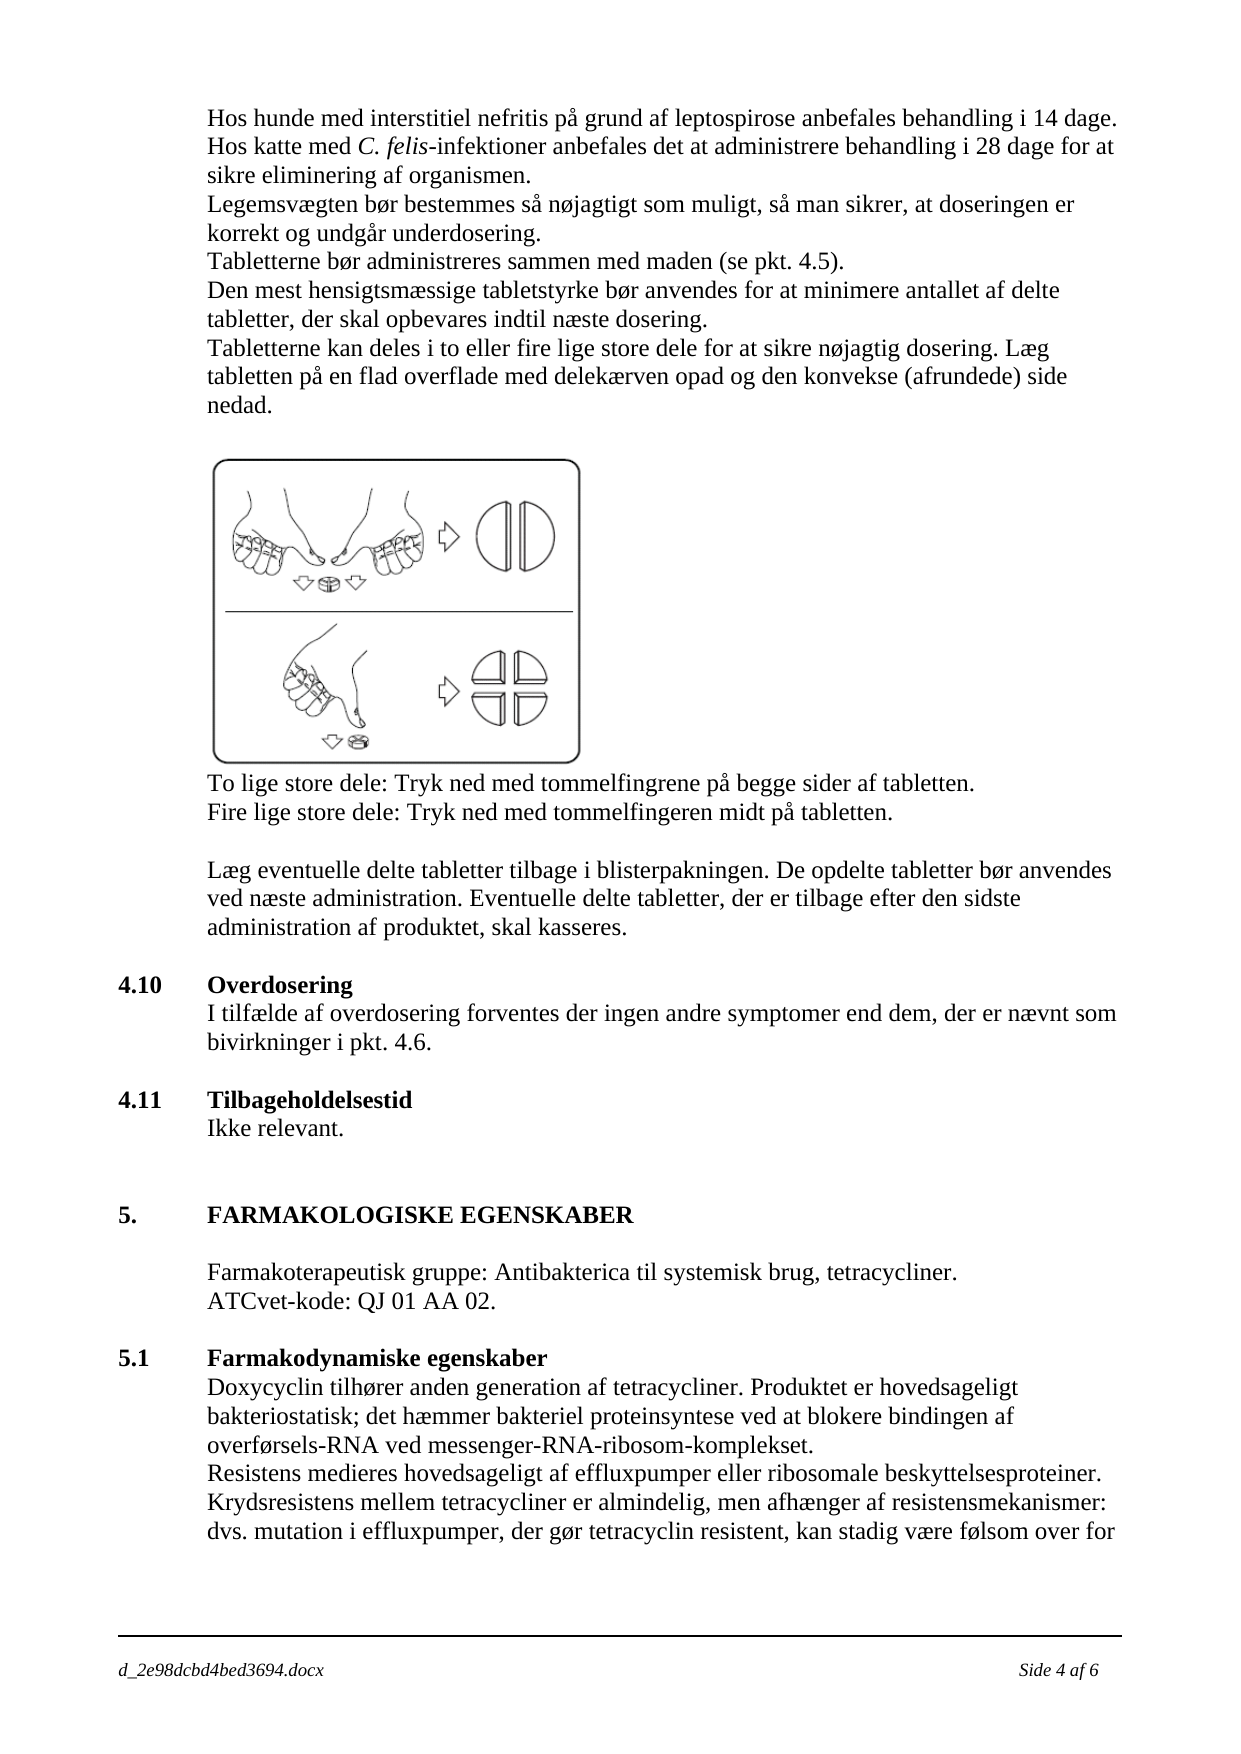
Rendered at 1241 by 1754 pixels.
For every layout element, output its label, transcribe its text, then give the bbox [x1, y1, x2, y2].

text To lige store dele: Tryk ned med tommelfingrene på begge sider af tabletten. [207, 768, 1122, 797]
text Farmakoterapeutisk gruppe: Antibakterica til systemisk brug, tetracycliner. [207, 1257, 1122, 1286]
text 4.11 Tilbageholdelsestid [118, 1085, 1122, 1113]
text Fire lige store dele: Tryk ned med tommelfingeren midt på tabletten. [207, 797, 1122, 826]
text Læg eventuelle delte tabletter tilbage i blisterpakningen. De opdelte tabletter bør anvendes ved næste administration. Eventuelle delte tabletter, der er tilbage efter den sidste administration af produktet, skal kasseres. [207, 855, 1122, 941]
text Hos hunde med interstitiel nefritis på grund af leptospirose anbefales behandling i 14 dage. [207, 103, 1122, 131]
text 5.1 Farmakodynamiske egenskaber [118, 1343, 1122, 1372]
text Ikke relevant. [207, 1113, 1122, 1142]
text 4.10 Overdosering [118, 970, 1122, 998]
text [207, 1487, 1122, 1545]
text ATCvet-kode: QJ 01 AA 02. [207, 1286, 1122, 1315]
text Legemsvægten bør bestemmes så nøjagtigt som muligt, så man sikrer, at doseringen er korrekt og undgår underdosering. [207, 189, 1122, 246]
text 5. FARMAKOLOGISKE EGENSKABER [118, 1200, 1122, 1228]
text I tilfælde af overdosering forventes der ingen andre symptomer end dem, der er nævnt som bivirkninger i pkt. 4.6. [207, 998, 1122, 1056]
text Hos katte med C. felis-infektioner anbefales det at administrere behandling i 28 dage for at sikre eliminering af organismen. [207, 131, 1122, 189]
text Resistens medieres hovedsageligt af effluxpumper eller ribosomale beskyttelsesproteiner. [207, 1458, 1122, 1487]
text Den mest hensigtsmæssige tabletstyrke bør anvendes for at minimere antallet af delte tabletter, der skal opbevares indtil næste dosering. [207, 275, 1122, 333]
text Doxycyclin tilhører anden generation af tetracycliner. Produktet er hovedsageligt bakteriostatisk; det hæmmer bakteriel proteinsyntese ved at blokere bindingen af overførsels-RNA ved messenger-RNA-ribosom-komplekset. [207, 1372, 1122, 1458]
text Tabletterne kan deles i to eller fire lige store dele for at sikre nøjagtig dosering. Læg tabletten på en flad overflade med delekærven opad og den konvekse (afrundede) side nedad. [207, 333, 1122, 419]
text Tabletterne bør administreres sammen med maden (se pkt. 4.5). [207, 246, 1122, 275]
